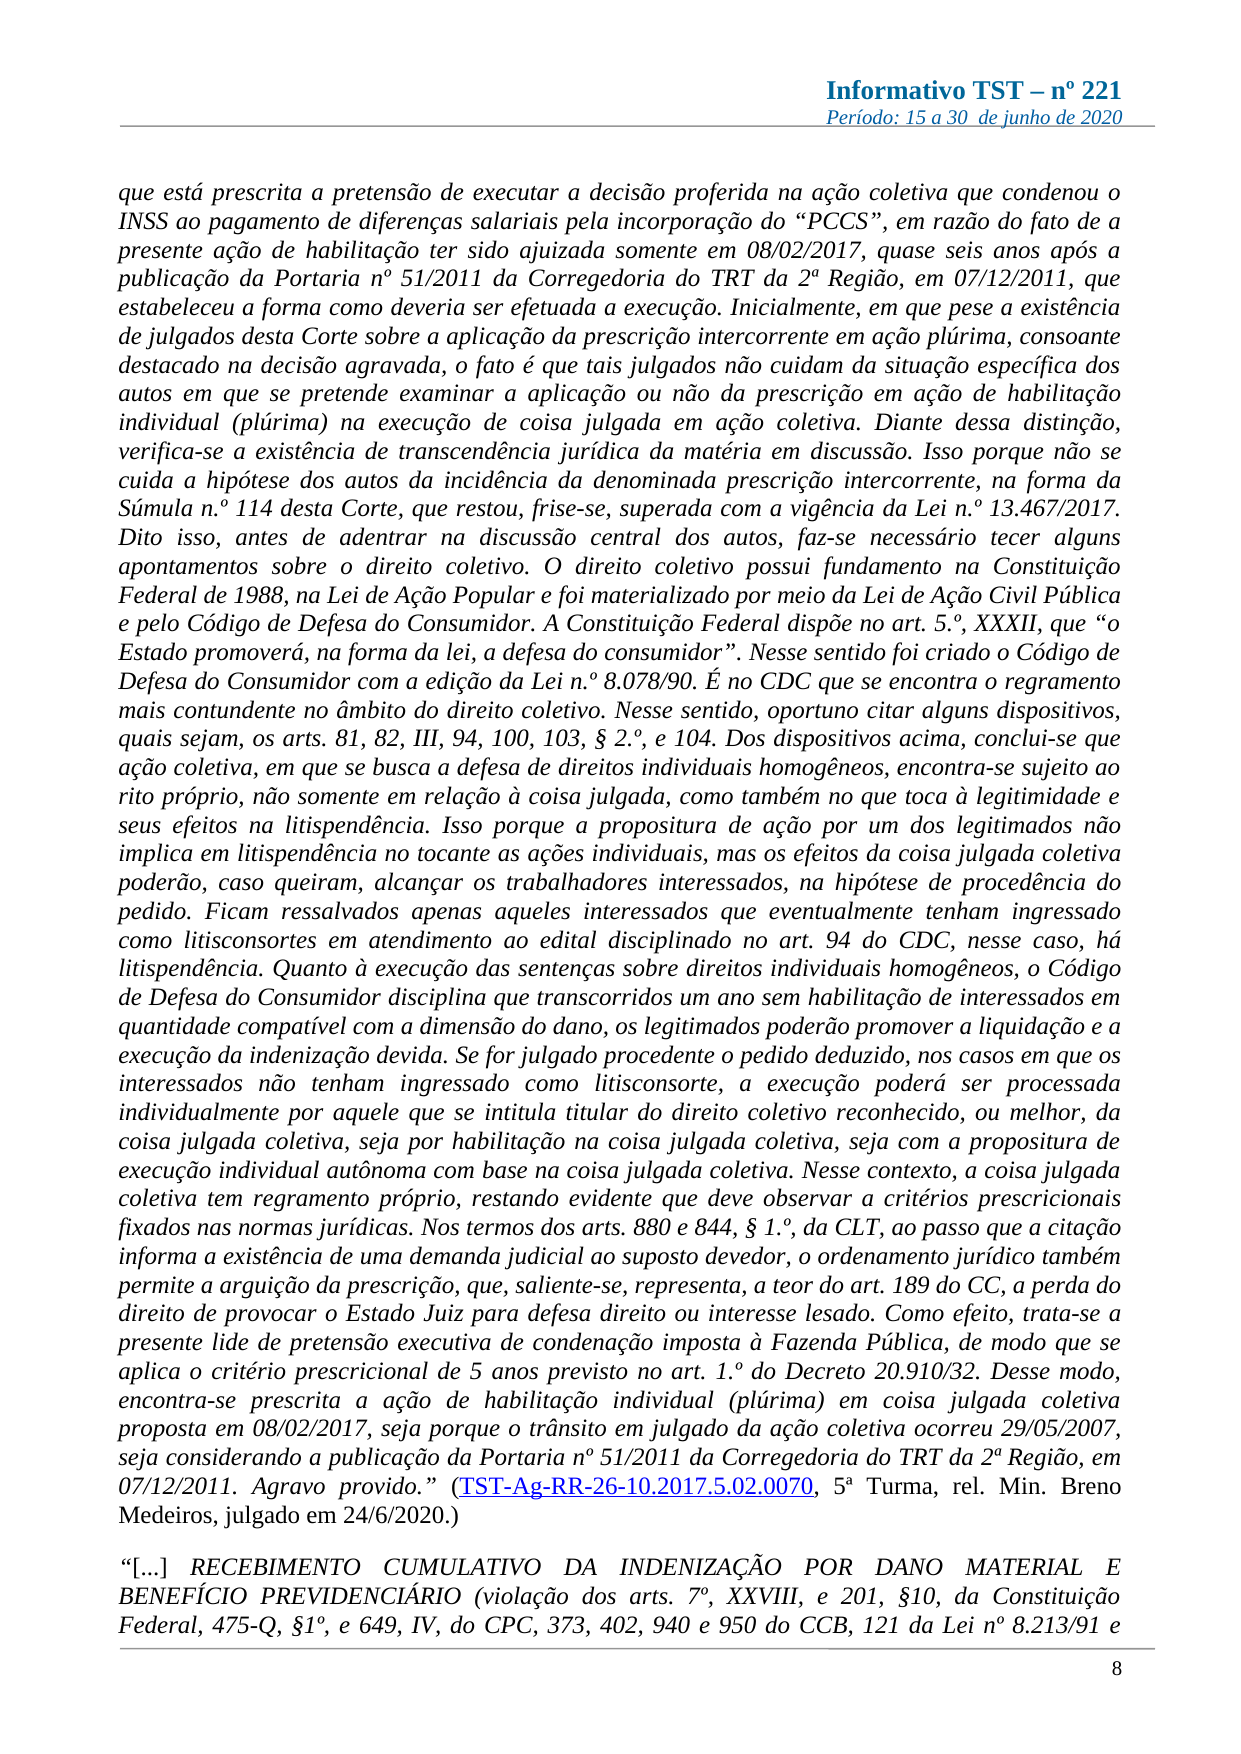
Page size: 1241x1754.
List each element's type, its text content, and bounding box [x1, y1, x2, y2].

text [118, 1552, 1122, 1639]
